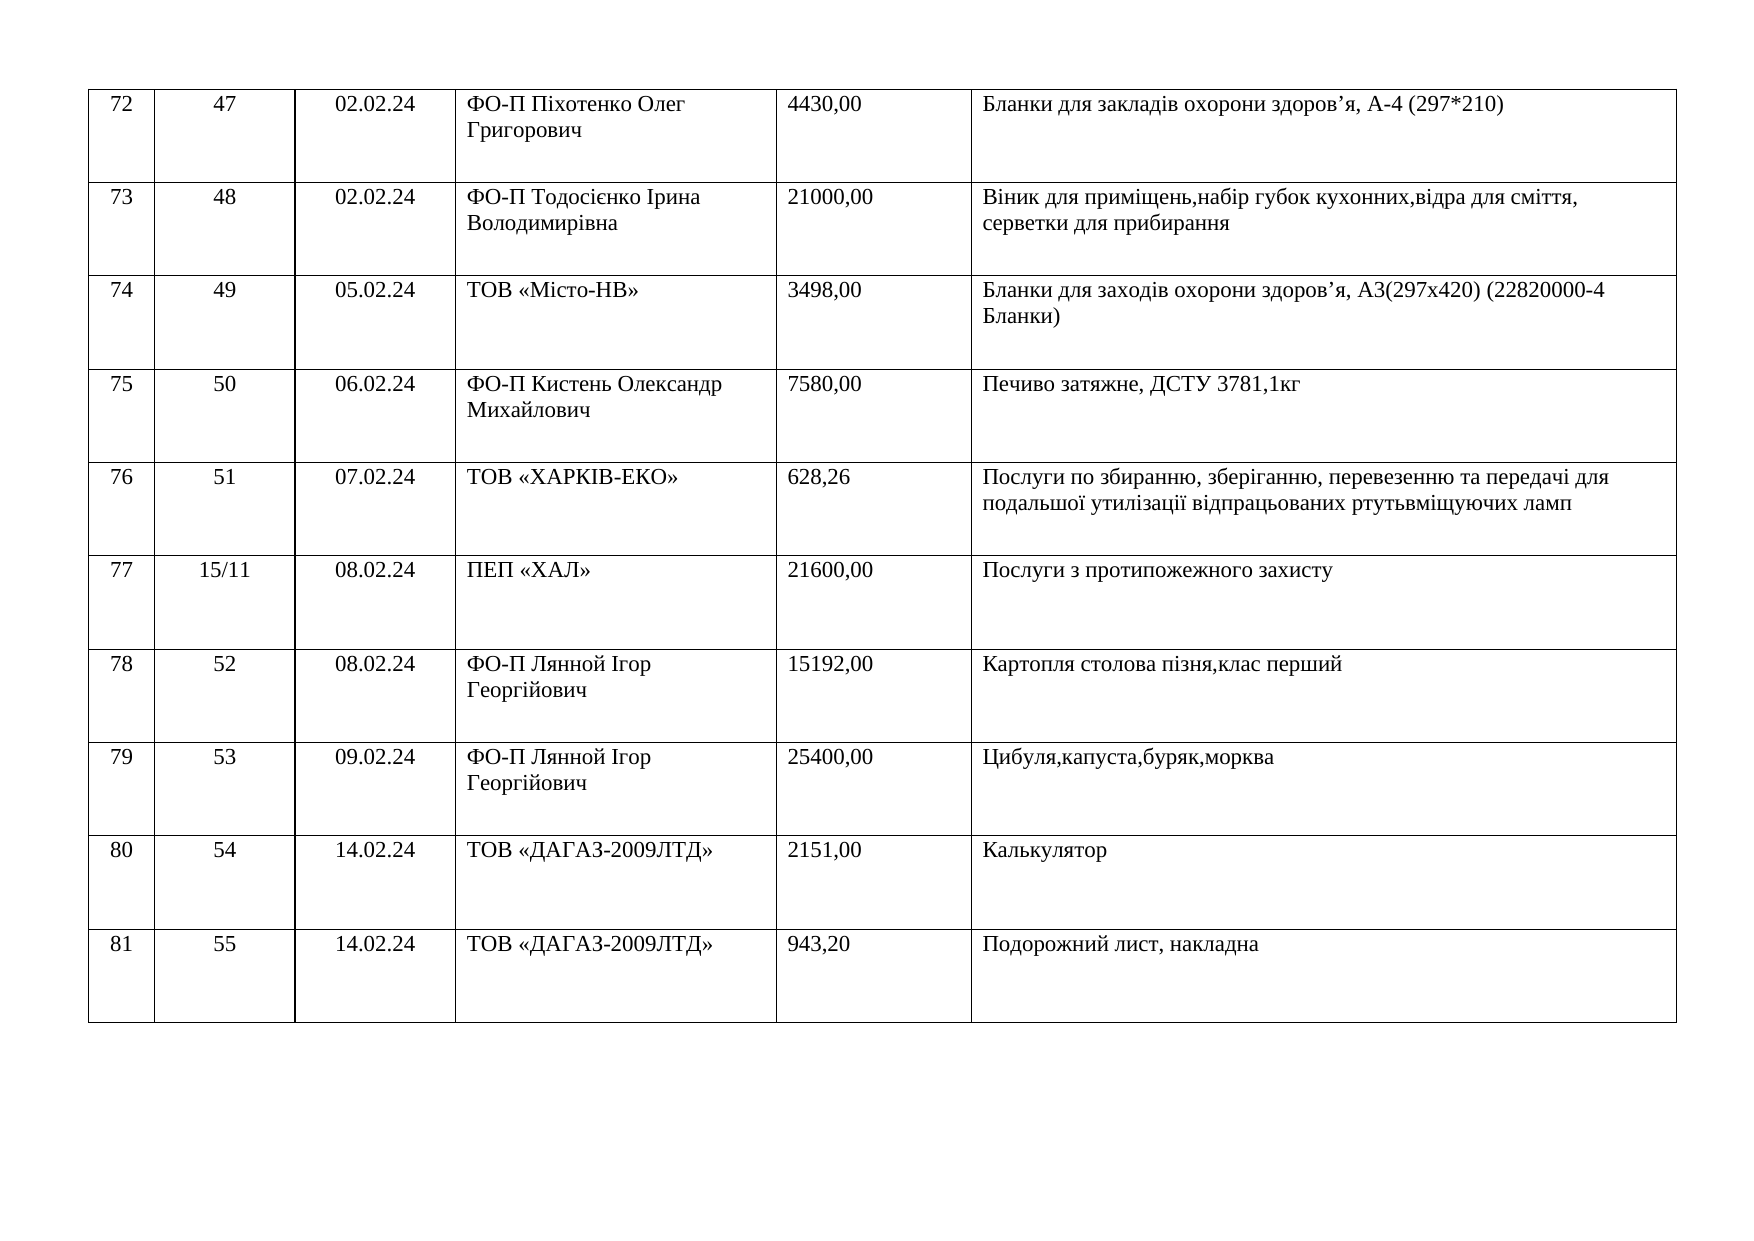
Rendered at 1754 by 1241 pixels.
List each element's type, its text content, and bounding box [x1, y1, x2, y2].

table_cell 49 [155, 276, 294, 368]
table_cell Калькулятор [972, 836, 1676, 928]
table_cell 25400,00 [777, 743, 971, 835]
table_cell 73 [89, 183, 154, 275]
table_cell ТОВ «ДАГАЗ-2009ЛТД» [456, 930, 776, 1022]
table_cell 52 [155, 650, 294, 742]
table_cell 15192,00 [777, 650, 971, 742]
table_cell 07.02.24 [296, 463, 455, 555]
table_cell 81 [89, 930, 154, 1022]
table_cell 2151,00 [777, 836, 971, 928]
table_cell ТОВ «Місто-НВ» [456, 276, 776, 368]
table_cell ФО-П Тодосієнко Ірина Володимирівна [456, 183, 776, 275]
table_cell 21000,00 [777, 183, 971, 275]
table_cell 15/11 [155, 556, 294, 648]
table_cell 21600,00 [777, 556, 971, 648]
table_cell 05.02.24 [296, 276, 455, 368]
table_cell ТОВ «ДАГАЗ-2009ЛТД» [456, 836, 776, 928]
table_cell Послуги по збиранню, зберіганню, перевезенню та передачі для подальшої утилізації відпрацьованих ртутьвміщуючих ламп [972, 463, 1676, 555]
table_cell 4430,00 [777, 90, 971, 182]
table_cell 55 [155, 930, 294, 1022]
table_cell 50 [155, 370, 294, 462]
table_cell 74 [89, 276, 154, 368]
table_cell ФО-П Лянной Ігор Георгійович [456, 743, 776, 835]
table_cell 08.02.24 [296, 556, 455, 648]
table_cell 78 [89, 650, 154, 742]
table_cell 72 [89, 90, 154, 182]
table_cell Бланки для закладів охорони здоров’я, А-4 (297*210) [972, 90, 1676, 182]
table_cell 76 [89, 463, 154, 555]
table_cell 80 [89, 836, 154, 928]
table_cell 14.02.24 [296, 836, 455, 928]
table_cell 06.02.24 [296, 370, 455, 462]
table_cell ТОВ «ХАРКІВ-ЕКО» [456, 463, 776, 555]
table_cell 7580,00 [777, 370, 971, 462]
table_cell ФО-П Лянной Ігор Георгійович [456, 650, 776, 742]
table_cell Картопля столова пізня,клас перший [972, 650, 1676, 742]
table_cell Печиво затяжне, ДСТУ 3781,1кг [972, 370, 1676, 462]
table_cell 77 [89, 556, 154, 648]
table_cell 3498,00 [777, 276, 971, 368]
table_cell 02.02.24 [296, 90, 455, 182]
table_cell Цибуля,капуста,буряк,морква [972, 743, 1676, 835]
table_cell Подорожний лист, накладна [972, 930, 1676, 1022]
table_cell 08.02.24 [296, 650, 455, 742]
table_cell ФО-П Кистень Олександр Михайлович [456, 370, 776, 462]
table_cell 79 [89, 743, 154, 835]
table_cell 47 [155, 90, 294, 182]
table_cell 02.02.24 [296, 183, 455, 275]
table_cell Послуги з протипожежного захисту [972, 556, 1676, 648]
table_cell 53 [155, 743, 294, 835]
table_cell 628,26 [777, 463, 971, 555]
table_cell 54 [155, 836, 294, 928]
table_cell 14.02.24 [296, 930, 455, 1022]
table_cell ФО-П Піхотенко Олег Григорович [456, 90, 776, 182]
table_cell Віник для приміщень,набір губок кухонних,відра для сміття, серветки для прибирання [972, 183, 1676, 275]
table_cell 09.02.24 [296, 743, 455, 835]
table_cell 51 [155, 463, 294, 555]
table_cell Бланки для заходів охорони здоров’я, А3(297х420) (22820000-4 Бланки) [972, 276, 1676, 368]
table_cell ПЕП «ХАЛ» [456, 556, 776, 648]
table_cell 943,20 [777, 930, 971, 1022]
table_cell 75 [89, 370, 154, 462]
table_cell 48 [155, 183, 294, 275]
